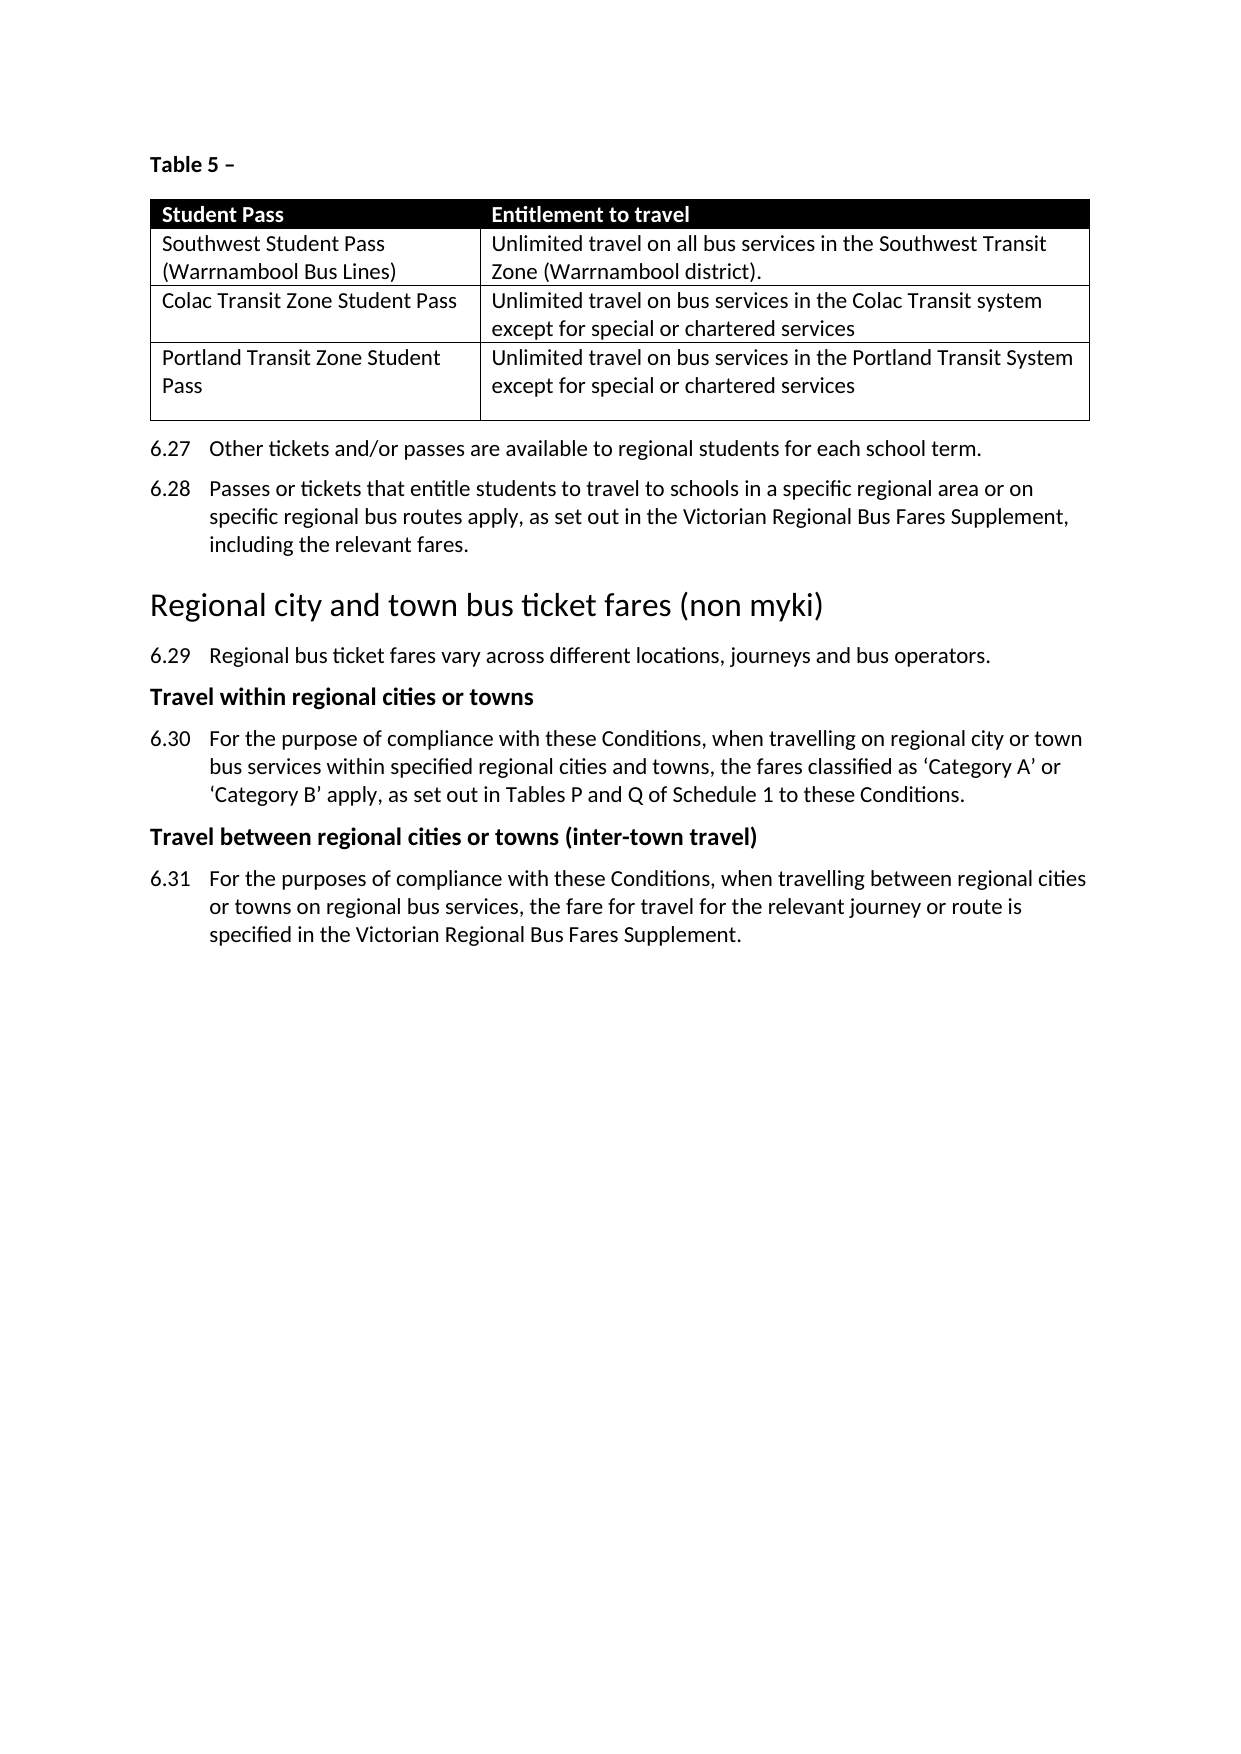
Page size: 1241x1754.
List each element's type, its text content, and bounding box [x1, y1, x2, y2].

subtitle Travel within regional cities or towns [150, 681, 1090, 712]
list Regional bus ticket fares vary across different locations, journeys and bus operators. [150, 641, 1090, 669]
table_cell Unlimited travel on bus services in the Portland Transit System except for special or chartered services [481, 343, 1089, 420]
table_cell Colac Transit Zone Student Pass [151, 286, 480, 342]
table_header Student Pass [151, 200, 480, 228]
subtitle Travel between regional cities or towns (inter-town travel) [150, 821, 1090, 852]
list Other tickets and/or passes are available to regional students for each school term. [150, 434, 1090, 462]
subtitle Regional city and town bus ticket fares (non myki) [150, 583, 1090, 624]
table_cell Unlimited travel on bus services in the Colac Transit system except for special or chartered services [481, 286, 1089, 342]
list For the purpose of compliance with these Conditions, when travelling on regional city or town bus services within specified regional cities and towns, the fares classified as ‘Category A’ or ‘Category B’ apply, as set out in Tables P and Q of Schedule 1 to these Conditions. [150, 724, 1090, 808]
list For the purposes of compliance with these Conditions, when travelling between regional cities or towns on regional bus services, the fare for travel for the relevant journey or route is specified in the Victorian Regional Bus Fares Supplement. [150, 864, 1090, 948]
list Passes or tickets that entitle students to travel to schools in a specific regional area or on specific regional bus routes apply, as set out in the Victorian Regional Bus Fares Supplement, including the relevant fares. [150, 474, 1090, 558]
table_cell Unlimited travel on all bus services in the Southwest Transit Zone (Warrnambool district). [481, 229, 1089, 285]
table_cell Southwest Student Pass (Warrnambool Bus Lines) [151, 229, 480, 285]
table_cell Portland Transit Zone Student Pass [151, 343, 480, 420]
table_header Entitlement to travel [481, 200, 1089, 228]
